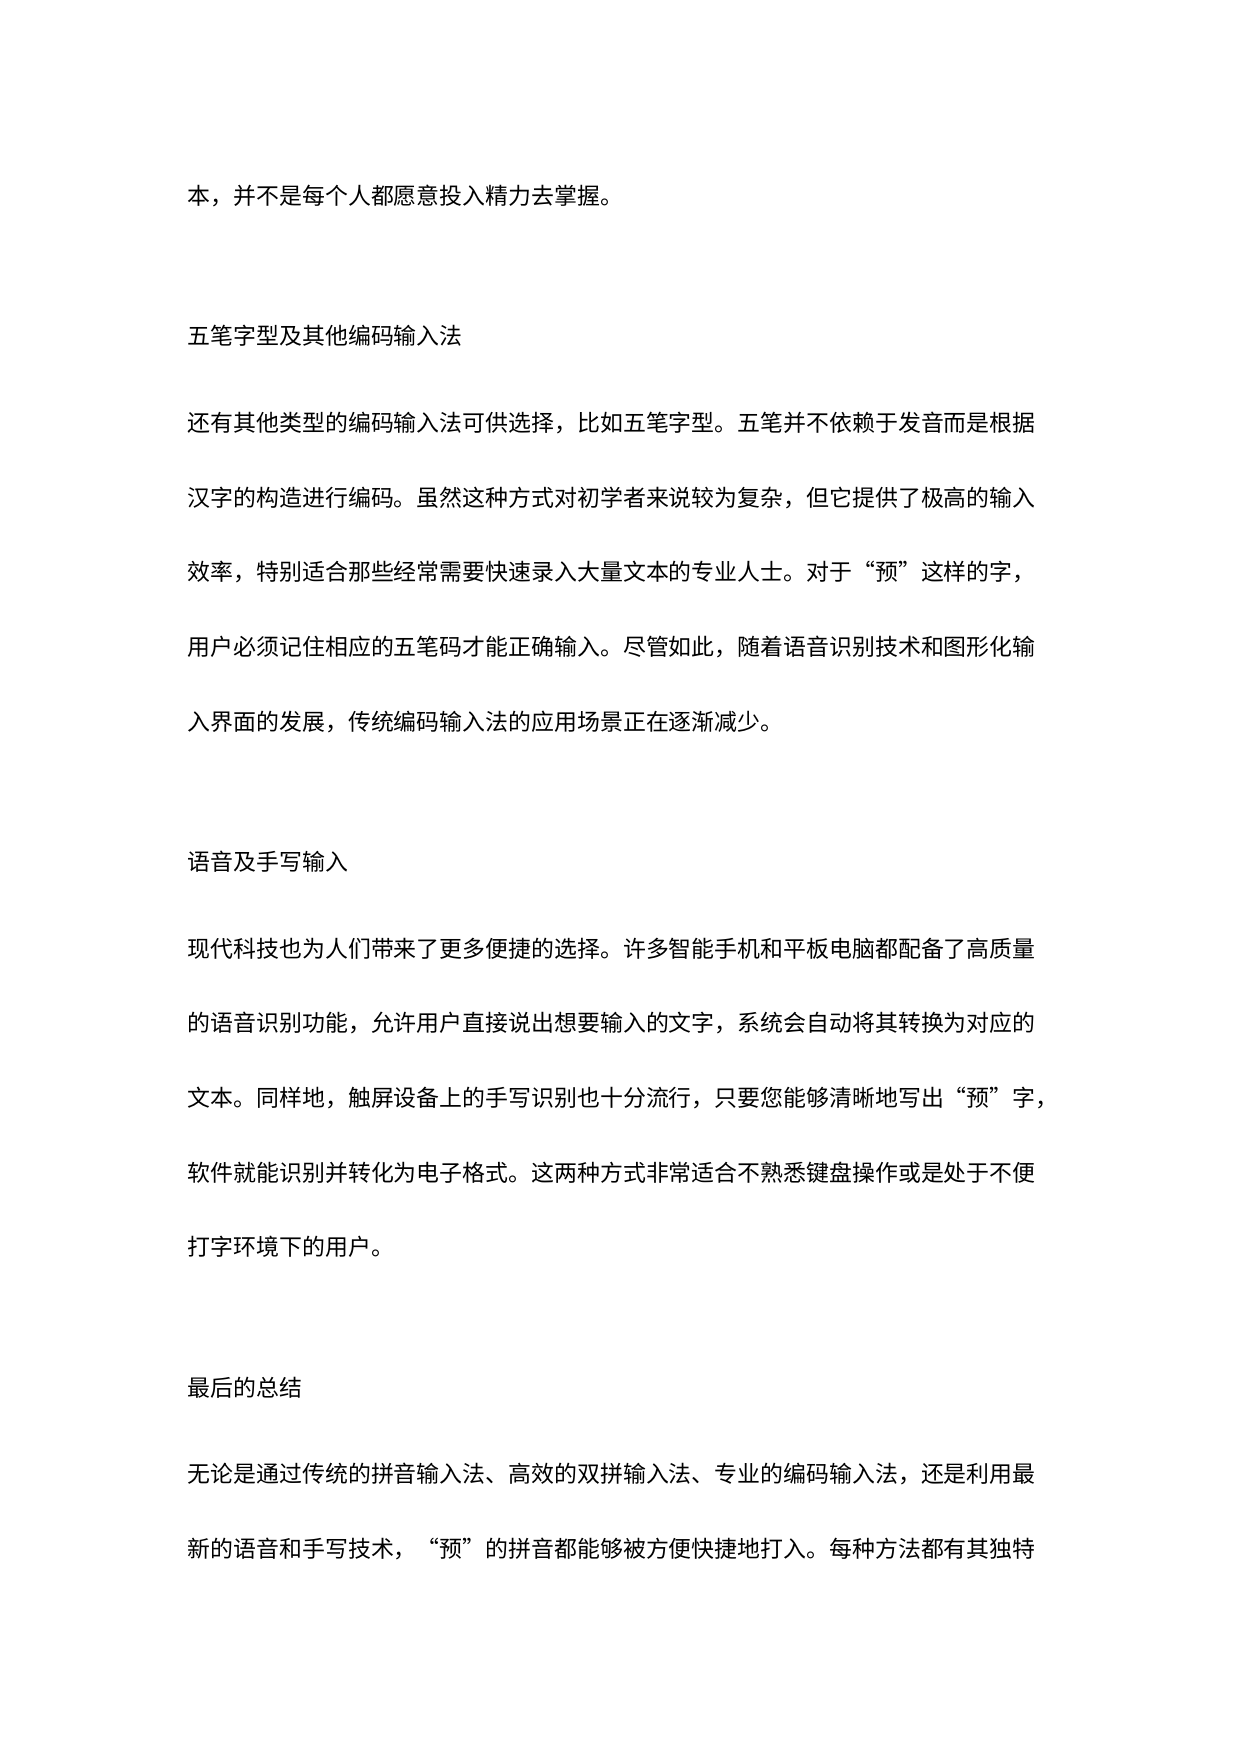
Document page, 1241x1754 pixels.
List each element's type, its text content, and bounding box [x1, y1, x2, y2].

text 最后的总结 [187, 1354, 1053, 1419]
text 现代科技也为人们带来了更多便捷的选择。许多智能手机和平板电脑都配备了高质量的语音识别功能，允许用户直接说出想要输入的文字，系统会自动将其转换为对应的文本。同样地，触屏设备上的手写识别也十分流行，只要您能够清晰地写出“预”字，软件就能识别并转化为电子格式。这两种方式非常适合不熟悉键盘操作或是处于不便打字环境下的用户。 [187, 915, 1053, 1278]
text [187, 162, 1053, 227]
text 语音及手写输入 [187, 828, 1053, 893]
text 五笔字型及其他编码输入法 [187, 302, 1053, 367]
text 还有其他类型的编码输入法可供选择，比如五笔字型。五笔并不依赖于发音而是根据汉字的构造进行编码。虽然这种方式对初学者来说较为复杂，但它提供了极高的输入效率，特别适合那些经常需要快速录入大量文本的专业人士。对于“预”这样的字，用户必须记住相应的五笔码才能正确输入。尽管如此，随着语音识别技术和图形化输入界面的发展，传统编码输入法的应用场景正在逐渐减少。 [187, 389, 1053, 753]
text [187, 1440, 1053, 1580]
